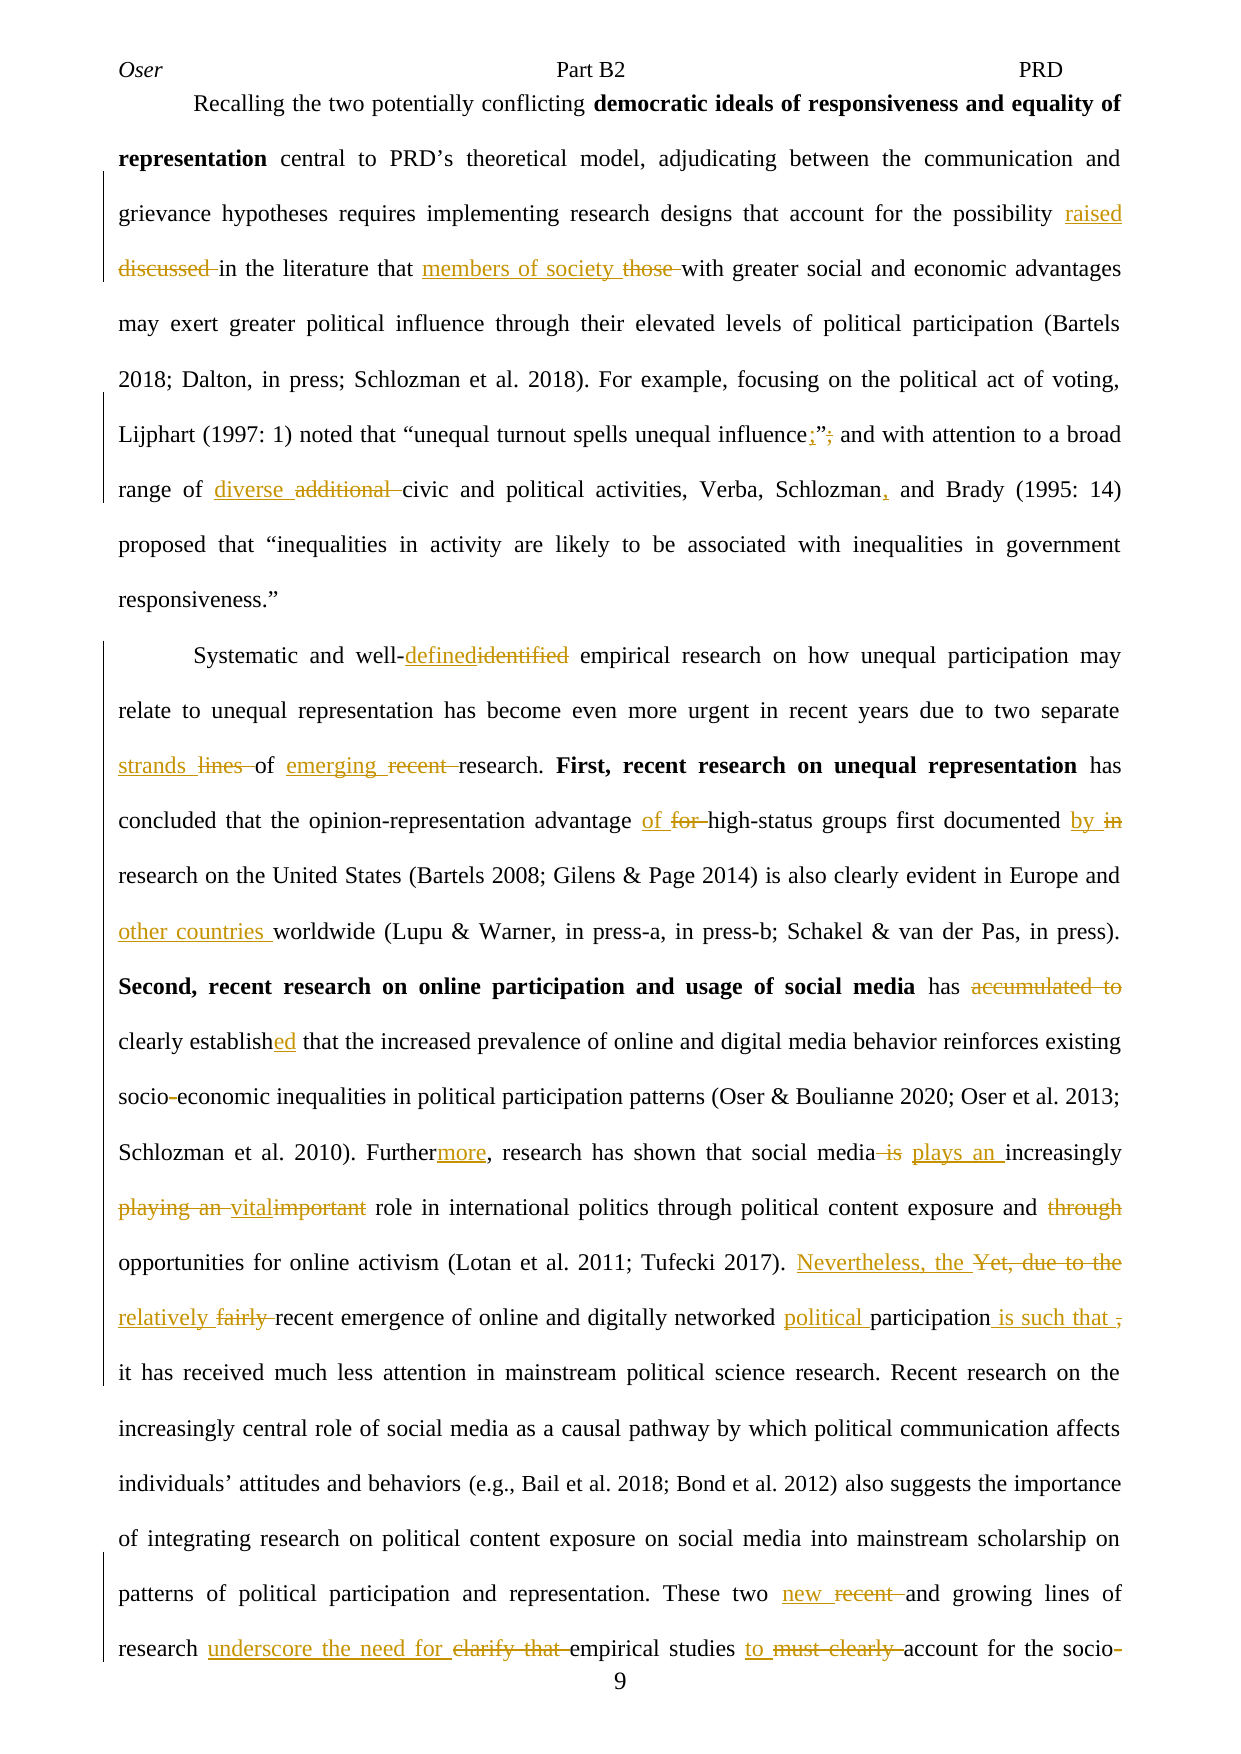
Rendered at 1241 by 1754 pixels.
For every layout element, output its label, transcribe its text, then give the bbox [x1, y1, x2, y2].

text Recalling the two potentially conflicting democratic ideals of responsiveness and equality of representation central to PRD’s theoretical model, adjudicating between the communication and grievance hypotheses requires implementing research designs that account for the possibility in the literature that with greater social and economic advantages may exert greater political influence through their elevated levels of political participation (Bartels 2018; Dalton, in press; Schlozman et al. 2018). For example, focusing on the political act of voting, Lijphart (1997: 1) noted that “unequal turnout spells unequal influence” and with attention to a broad range of civic and political activities, Verba, Schlozman and Brady (1995: 14) proposed that “inequalities in activity are likely to be associated with inequalities in government responsiveness.” [118, 89, 1122, 613]
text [118, 641, 1122, 1662]
